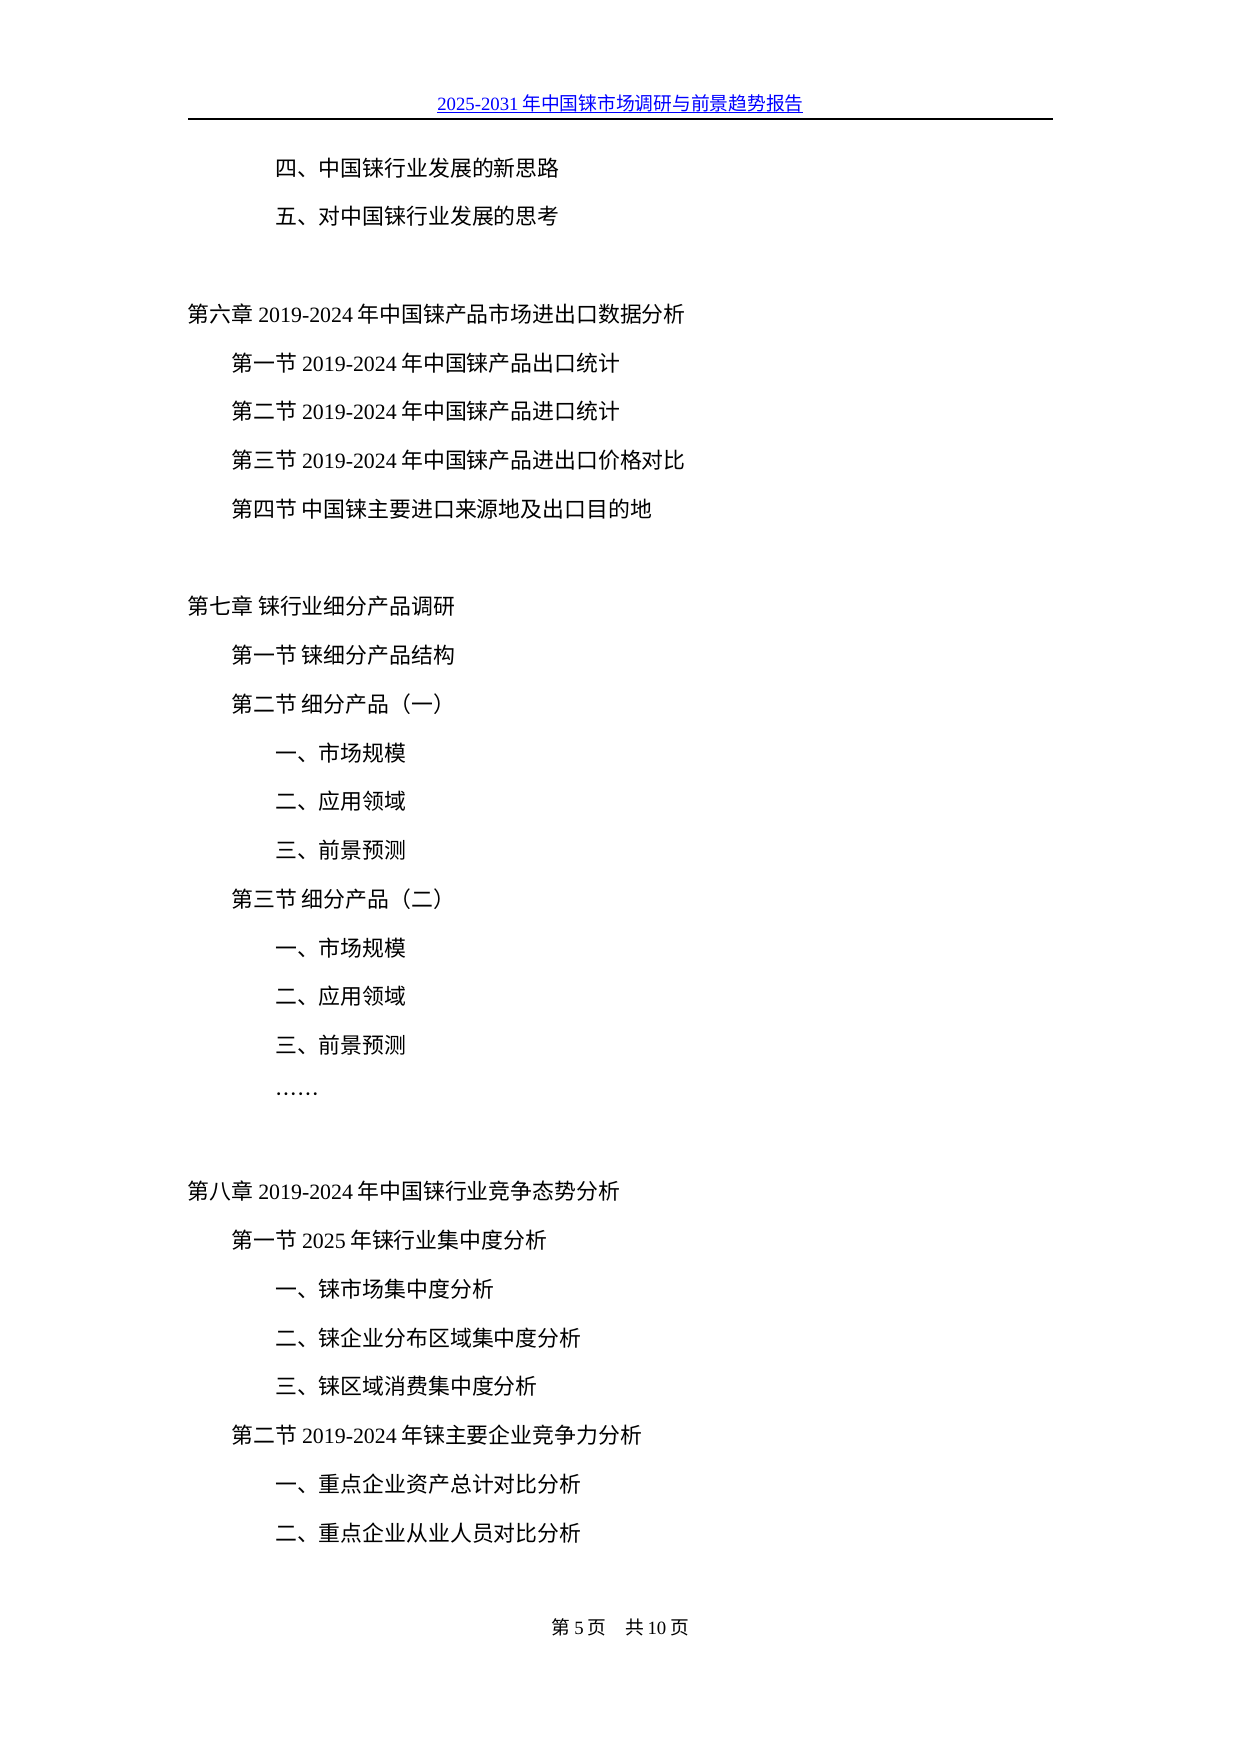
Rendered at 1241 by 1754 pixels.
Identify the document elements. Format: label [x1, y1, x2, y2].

text [187, 150, 1053, 1548]
